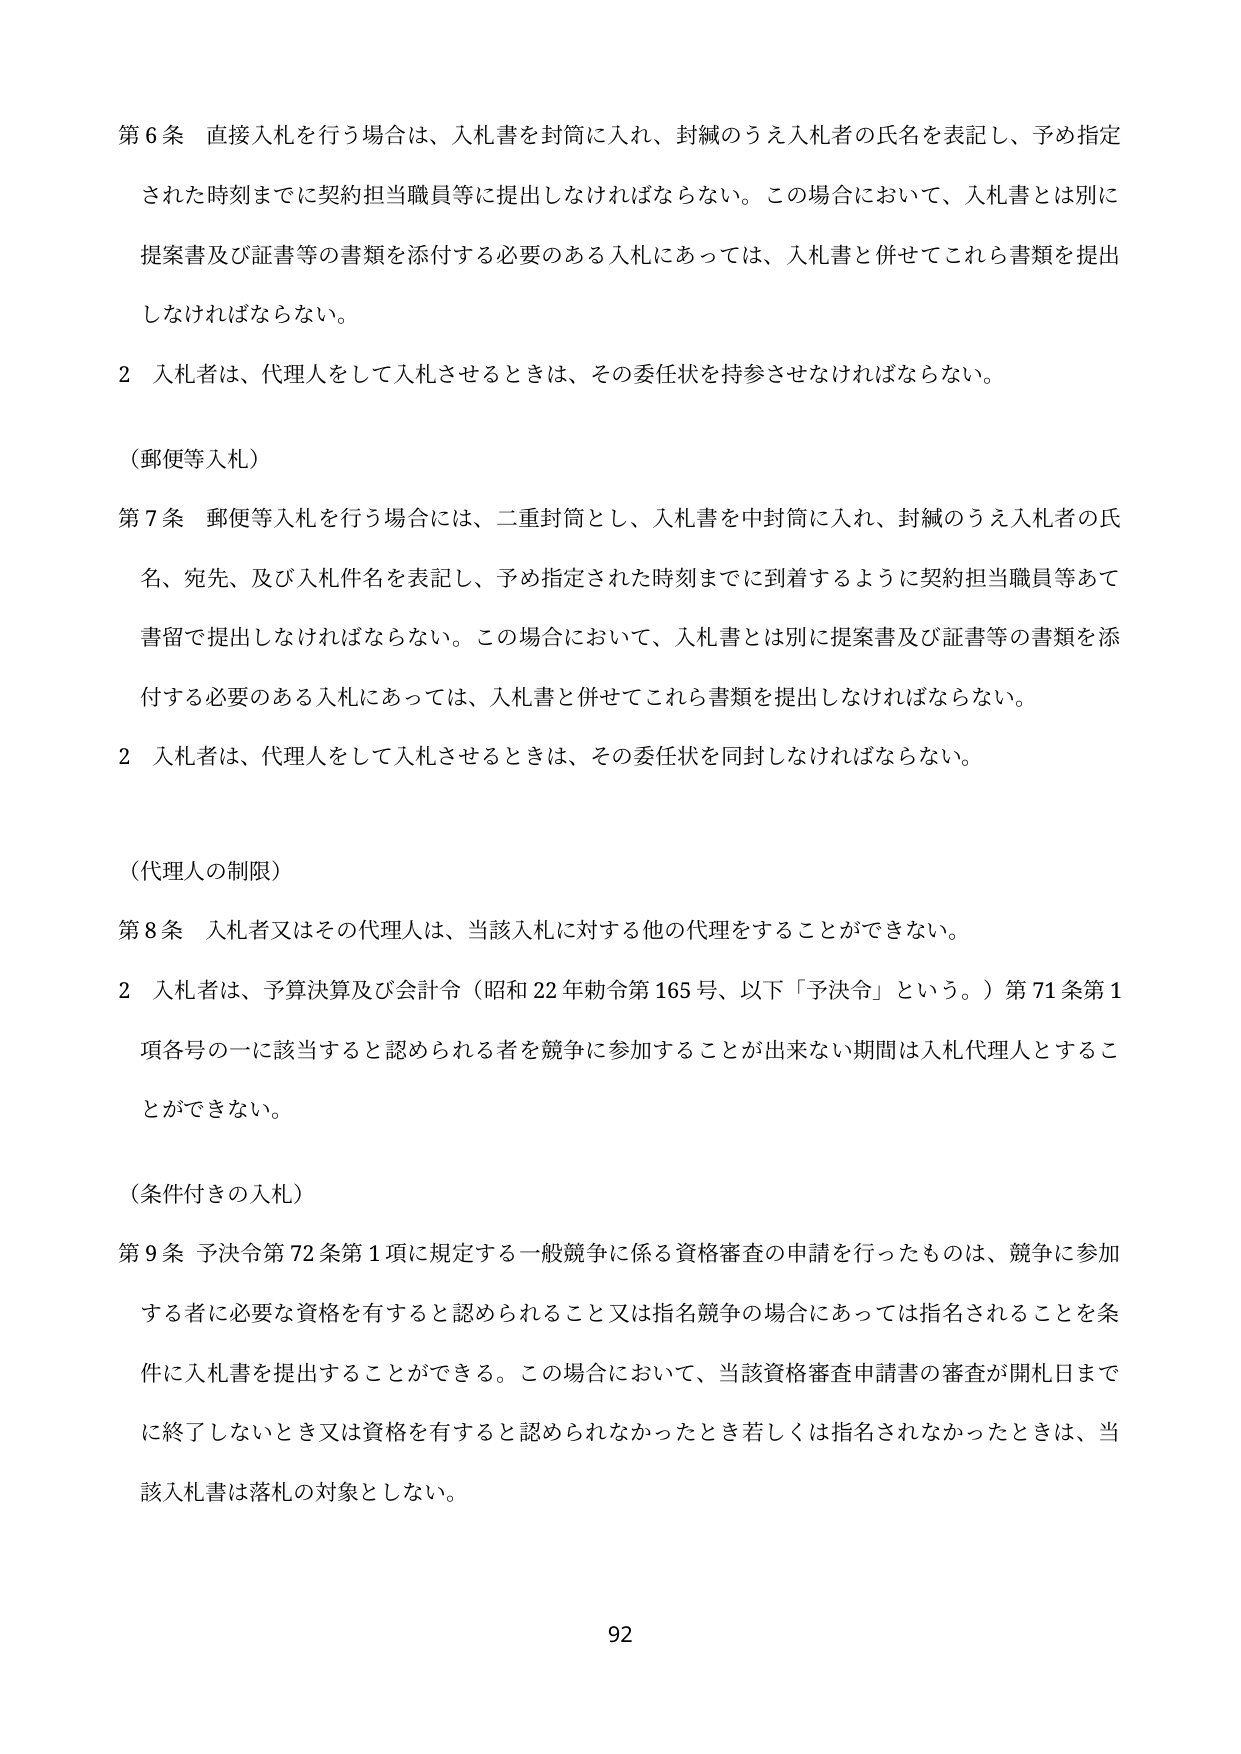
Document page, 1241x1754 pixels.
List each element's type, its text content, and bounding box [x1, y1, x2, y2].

text 第9条 予決令第72条第1項に規定する一般競争に係る資格審査の申請を行ったものは、競争に参加する者に必要な資格を有すると認められること又は指名競争の場合にあっては指名されることを条件に入札書を提出することができる。この場合において、当該資格審査申請書の審査が開札日までに終了しないとき又は資格を有すると認められなかったとき若しくは指名されなかったときは、当該入札書は落札の対象としない。 [118, 1222, 1122, 1520]
text 2 入札者は、代理人をして入札させるときは、その委任状を持参させなければならない。 [118, 343, 1122, 403]
text （郵便等入札） [118, 428, 1122, 487]
text 第6条 直接入札を行う場合は、入札書を封筒に入れ、封緘のうえ入札者の氏名を表記し、予め指定された時刻までに契約担当職員等に提出しなければならない。この場合において、入札書とは別に提案書及び証書等の書類を添付する必要のある入札にあっては、入札書と併せてこれら書類を提出しなければならない。 [118, 105, 1122, 343]
text 2 入札者は、代理人をして入札させるときは、その委任状を同封しなければならない。 [118, 726, 1122, 785]
text （条件付きの入札） [118, 1163, 1122, 1222]
text 2 入札者は、予算決算及び会計令（昭和22年勅令第165号、以下「予決令」という。）第71条第1項各号の一に該当すると認められる者を競争に参加することが出来ない期間は入札代理人とすることができない。 [118, 959, 1122, 1138]
text 第8条 入札者又はその代理人は、当該入札に対する他の代理をすることができない。 [118, 899, 1122, 959]
text （代理人の制限） [118, 840, 1122, 899]
text 第7条 郵便等入札を行う場合には、二重封筒とし、入札書を中封筒に入れ、封緘のうえ入札者の氏名、宛先、及び入札件名を表記し、予め指定された時刻までに到着するように契約担当職員等あて書留で提出しなければならない。この場合において、入札書とは別に提案書及び証書等の書類を添付する必要のある入札にあっては、入札書と併せてこれら書類を提出しなければならない。 [118, 487, 1122, 726]
